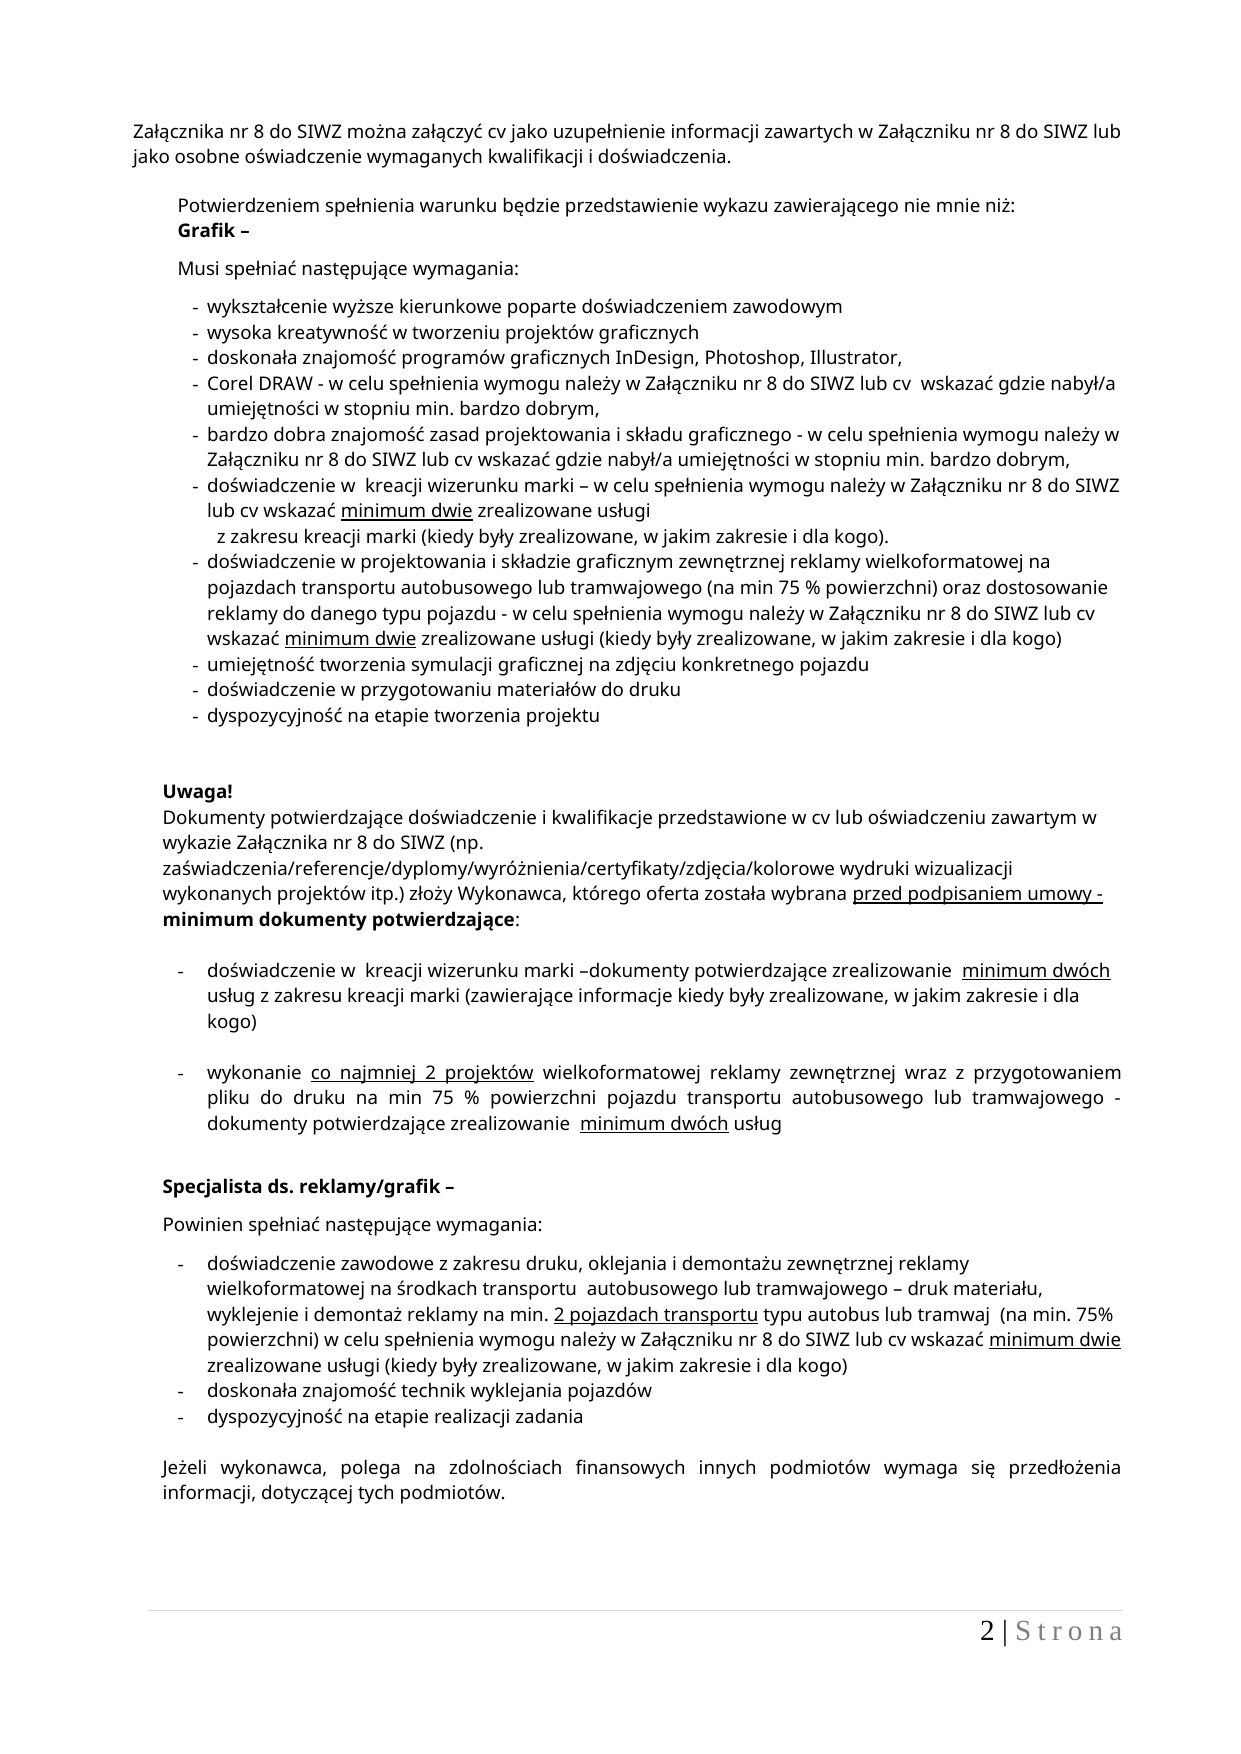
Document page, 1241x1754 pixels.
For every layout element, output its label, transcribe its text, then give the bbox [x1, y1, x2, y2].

list doświadczenie w projektowania i składzie graficznym zewnętrznej reklamy wielkoformatowej na pojazdach transportu autobusowego lub tramwajowego (na min 75 % powierzchni) oraz dostosowanie reklamy do danego typu pojazdu - w celu spełnienia wymogu należy w Załączniku nr 8 do SIWZ lub cv wskazać minimum dwie zrealizowane usługi (kiedy były zrealizowane, w jakim zakresie i dla kogo) [192, 549, 1122, 651]
text Grafik – [177, 217, 1122, 243]
list wysoka kreatywność w tworzeniu projektów graficznych [192, 319, 1122, 344]
list doświadczenie w kreacji wizerunku marki – w celu spełnienia wymogu należy w Załączniku nr 8 do SIWZ lub cv wskazać minimum dwie zrealizowane usługi z zakresu kreacji marki (kiedy były zrealizowane, w jakim zakresie i dla kogo). [192, 472, 1122, 549]
text Dokumenty potwierdzające doświadczenie i kwalifikacje przedstawione w cv lub oświadczeniu zawartym w wykazie Załącznika nr 8 do SIWZ (np. zaświadczenia/referencje/dyplomy/wyróżnienia/certyfikaty/zdjęcia/kolorowe wydruki wizualizacji wykonanych projektów itp.) złoży Wykonawca, którego oferta została wybrana przed podpisaniem umowy - minimum dokumenty potwierdzające: [162, 804, 1122, 932]
list doświadczenie zawodowe z zakresu druku, oklejania i demontażu zewnętrznej reklamy wielkoformatowej na środkach transportu autobusowego lub tramwajowego – druk materiału, wyklejenie i demontaż reklamy na min. 2 pojazdach transportu typu autobus lub tramwaj (na min. 75% powierzchni) w celu spełnienia wymogu należy w Załączniku nr 8 do SIWZ lub cv wskazać minimum dwie zrealizowane usługi (kiedy były zrealizowane, w jakim zakresie i dla kogo) [177, 1250, 1122, 1377]
list doświadczenie w przygotowaniu materiałów do druku [192, 676, 1122, 702]
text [133, 118, 1122, 169]
list bardzo dobra znajomość zasad projektowania i składu graficznego - w celu spełnienia wymogu należy w Załączniku nr 8 do SIWZ lub cv wskazać gdzie nabył/a umiejętności w stopniu min. bardzo dobrym, [192, 421, 1122, 472]
list wykształcenie wyższe kierunkowe poparte doświadczeniem zawodowym [192, 293, 1122, 319]
text Specjalista ds. reklamy/grafik – [162, 1174, 1122, 1199]
list dyspozycyjność na etapie tworzenia projektu [192, 702, 1122, 727]
list wykonanie co najmniej 2 projektów wielkoformatowej reklamy zewnętrznej wraz z przygotowaniem pliku do druku na min 75 % powierzchni pojazdu transportu autobusowego lub tramwajowego - dokumenty potwierdzające zrealizowanie minimum dwóch usług [177, 1059, 1122, 1136]
list doskonała znajomość technik wyklejania pojazdów [177, 1377, 1122, 1403]
text Uwaga! [162, 778, 1122, 804]
text Potwierdzeniem spełnienia warunku będzie przedstawienie wykazu zawierającego nie mnie niż: [177, 192, 1122, 217]
text Musi spełniać następujące wymagania: [177, 256, 1122, 281]
list doskonała znajomość programów graficznych InDesign, Photoshop, Illustrator, [192, 344, 1122, 370]
list Corel DRAW - w celu spełnienia wymogu należy w Załączniku nr 8 do SIWZ lub cv wskazać gdzie nabył/a umiejętności w stopniu min. bardzo dobrym, [192, 370, 1122, 421]
text Powinien spełniać następujące wymagania: [162, 1212, 1122, 1237]
text Jeżeli wykonawca, polega na zdolnościach finansowych innych podmiotów wymaga się przedłożenia informacji, dotyczącej tych podmiotów. [162, 1454, 1122, 1505]
list doświadczenie w kreacji wizerunku marki –dokumenty potwierdzające zrealizowanie minimum dwóch usług z zakresu kreacji marki (zawierające informacje kiedy były zrealizowane, w jakim zakresie i dla kogo) [177, 957, 1122, 1034]
list dyspozycyjność na etapie realizacji zadania [177, 1403, 1122, 1428]
list umiejętność tworzenia symulacji graficznej na zdjęciu konkretnego pojazdu [192, 651, 1122, 676]
